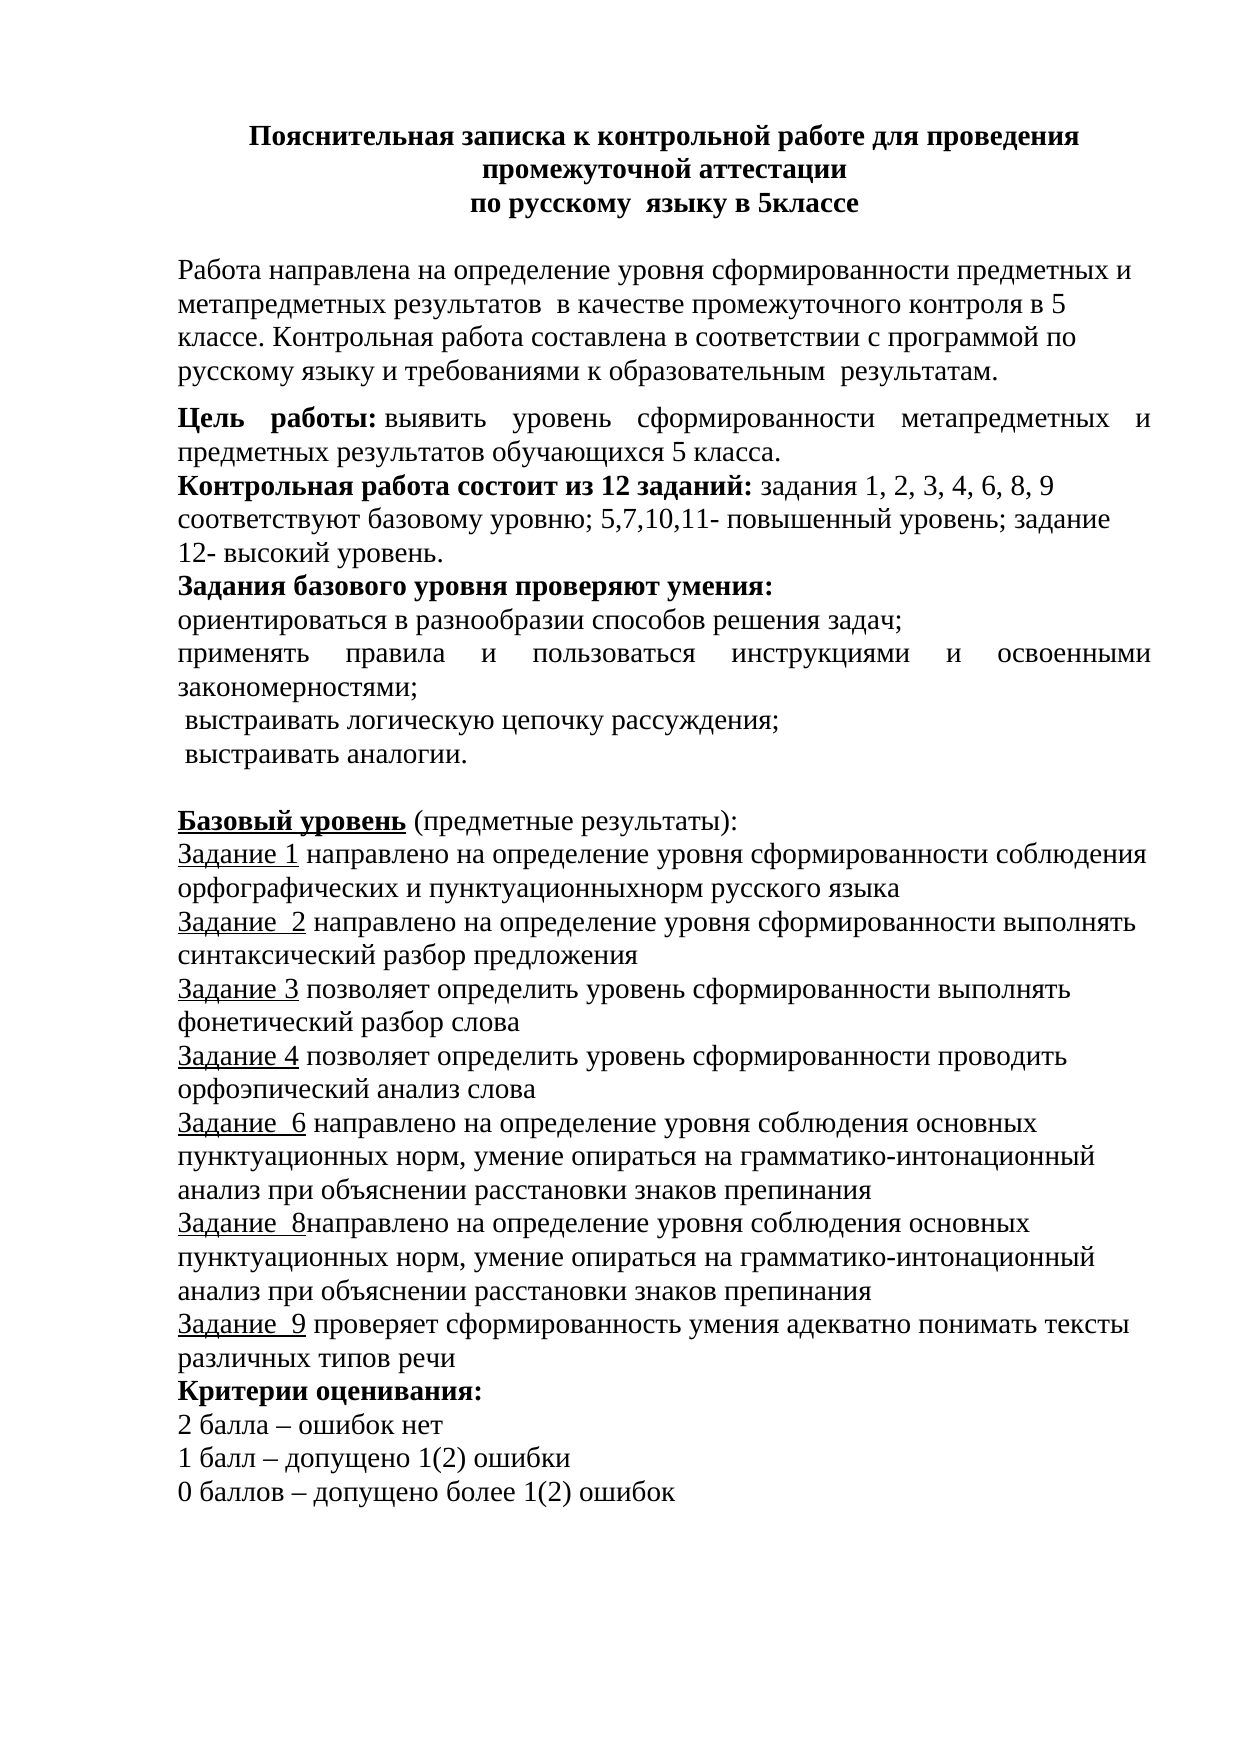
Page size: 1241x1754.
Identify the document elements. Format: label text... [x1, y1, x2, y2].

text Задание 1 направлено на определение уровня сформированности соблюдения орфографических и пунктуационныхнорм русского языка [177, 837, 1152, 904]
text Задание 6 направлено на определение уровня соблюдения основных пунктуационных норм, умение опираться на грамматико-интонационный анализ при объяснении расстановки знаков препинания [177, 1105, 1152, 1206]
text ориентироваться в разнообразии способов решения задач; [177, 602, 1152, 635]
text Задание 9 проверяет сформированность умения адекватно понимать тексты различных типов речи [177, 1306, 1152, 1373]
text Работа направлена на определение уровня сформированности предметных и метапредметных результатов в качестве промежуточного контроля в 5 классе. Контрольная работа составлена в соответствии с программой по русскому языку и требованиями к образовательным результатам. [177, 252, 1152, 386]
text 1 балл – допущено 1(2) ошибки [177, 1440, 1152, 1474]
text Базовый уровень (предметные результаты): [177, 803, 1152, 837]
text Критерии оценивания: [177, 1373, 1152, 1407]
text выстраивать логическую цепочку рассуждения; [177, 702, 1152, 736]
text Задания базового уровня проверяют умения: [177, 568, 1152, 602]
text Цель работы: выявить уровень сформированности метапредметных и предметных результатов обучающихся 5 класса. [177, 401, 1152, 468]
text 2 балла – ошибок нет [177, 1407, 1152, 1440]
text Задание 2 направлено на определение уровня сформированности выполнять синтаксический разбор предложения [177, 904, 1152, 971]
text Задание 4 позволяет определить уровень сформированности проводить орфоэпический анализ слова [177, 1038, 1152, 1105]
text Задание 3 позволяет определить уровень сформированности выполнять фонетический разбор слова [177, 971, 1152, 1038]
text применять правила и пользоваться инструкциями и освоенными закономерностями; [177, 635, 1152, 702]
text Контрольная работа состоит из 12 заданий: задания 1, 2, 3, 4, 6, 8, 9 соответствуют базовому уровню; 5,7,10,11- повышенный уровень; задание 12- высокий уровень. [177, 468, 1152, 568]
text выстраивать аналогии. [177, 736, 1152, 769]
text 0 баллов – допущено более 1(2) ошибок [177, 1474, 1152, 1507]
text Задание 8направлено на определение уровня соблюдения основных пунктуационных норм, умение опираться на грамматико-интонационный анализ при объяснении расстановки знаков препинания [177, 1206, 1152, 1306]
text Пояснительная записка к контрольной работе для проведения промежуточной аттестации [177, 118, 1152, 185]
text по русскому языку в 5классе [177, 185, 1152, 219]
